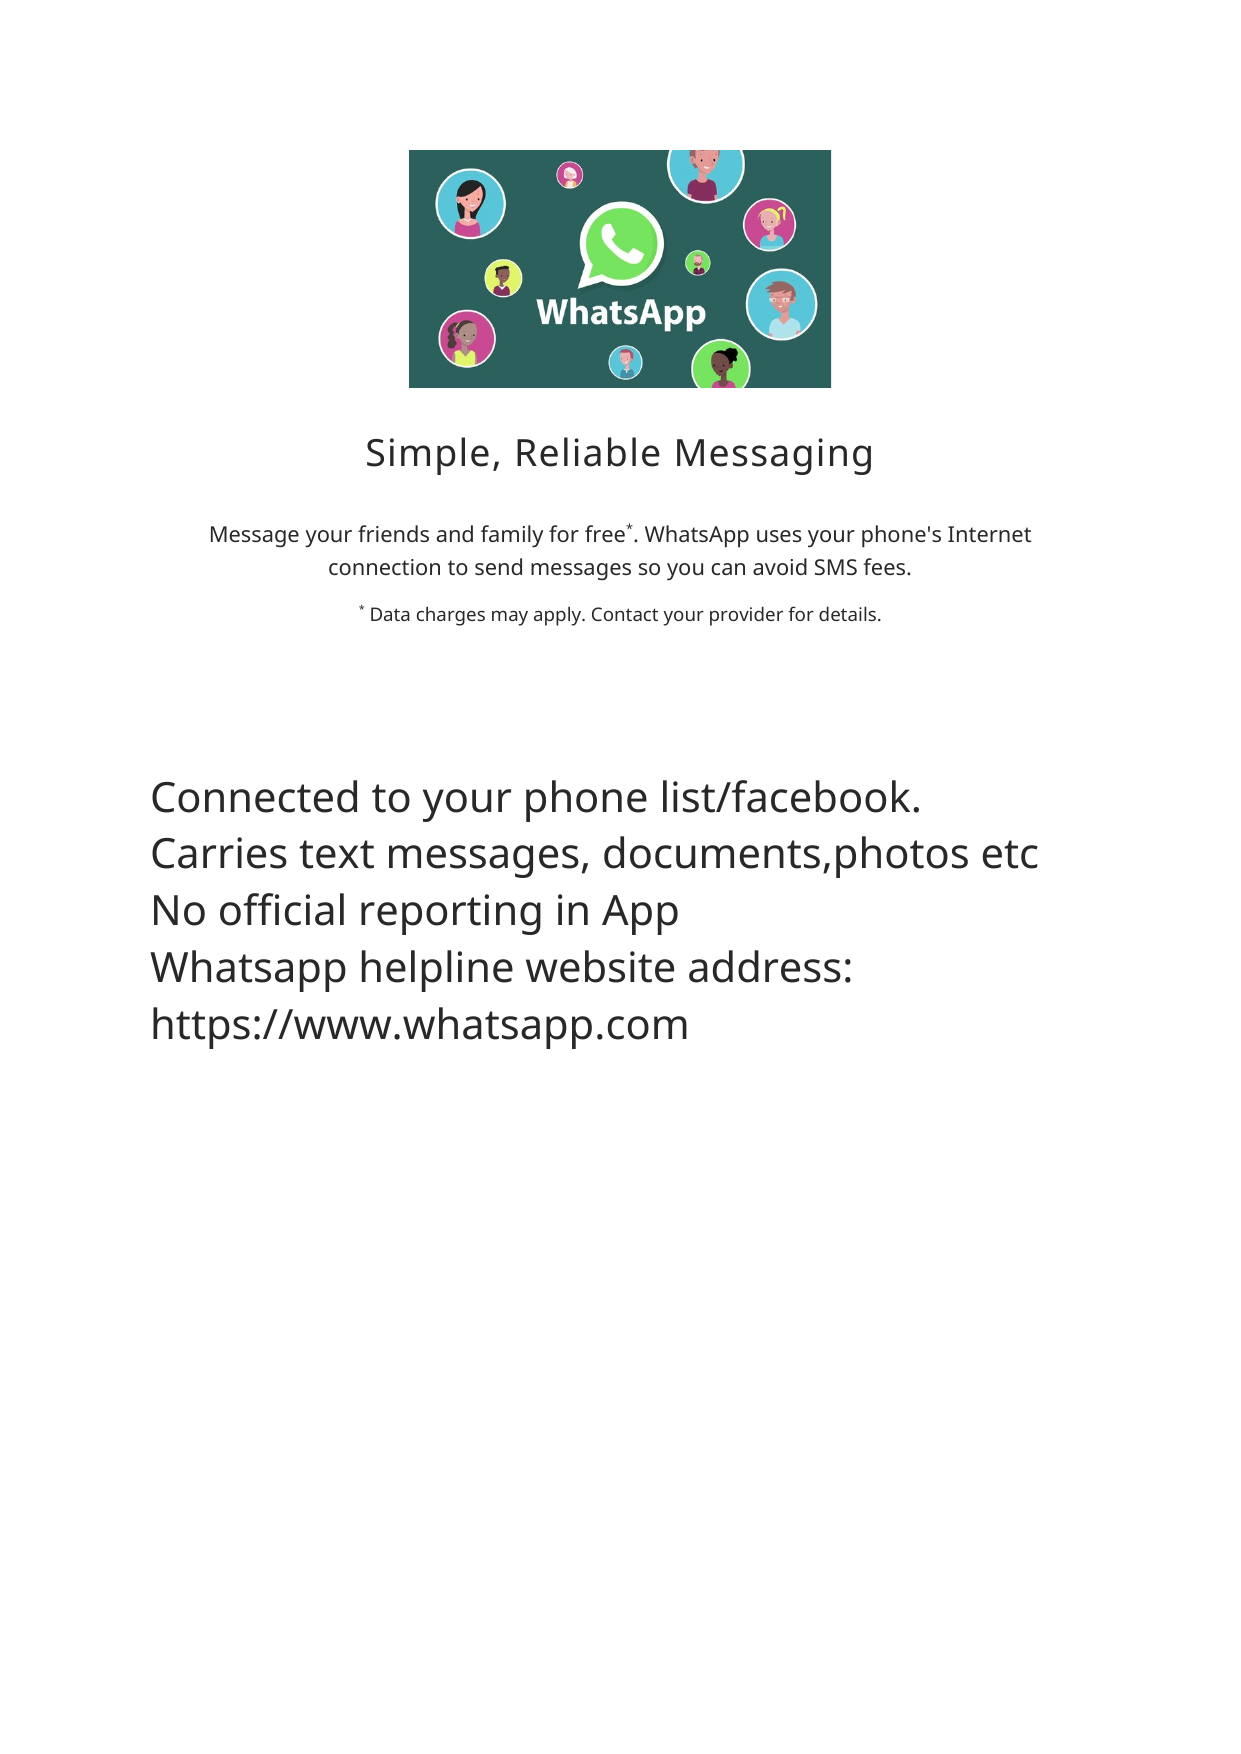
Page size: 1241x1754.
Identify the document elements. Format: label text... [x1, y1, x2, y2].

text Simple, Reliable Messaging [150, 426, 1090, 477]
text Connected to your phone list/facebook. [150, 767, 1090, 824]
text Carries text messages, documents,photos etc [150, 824, 1090, 881]
text * Data charges may apply. Contact your provider for details. [150, 599, 1090, 627]
text No official reporting in App [150, 881, 1090, 938]
text Whatsapp helpline website address: https://www.whatsapp.com [150, 938, 1090, 1051]
text Message your friends and family for free*. WhatsApp uses your phone's Internet connection to send messages so you can avoid SMS fees. [150, 516, 1090, 582]
